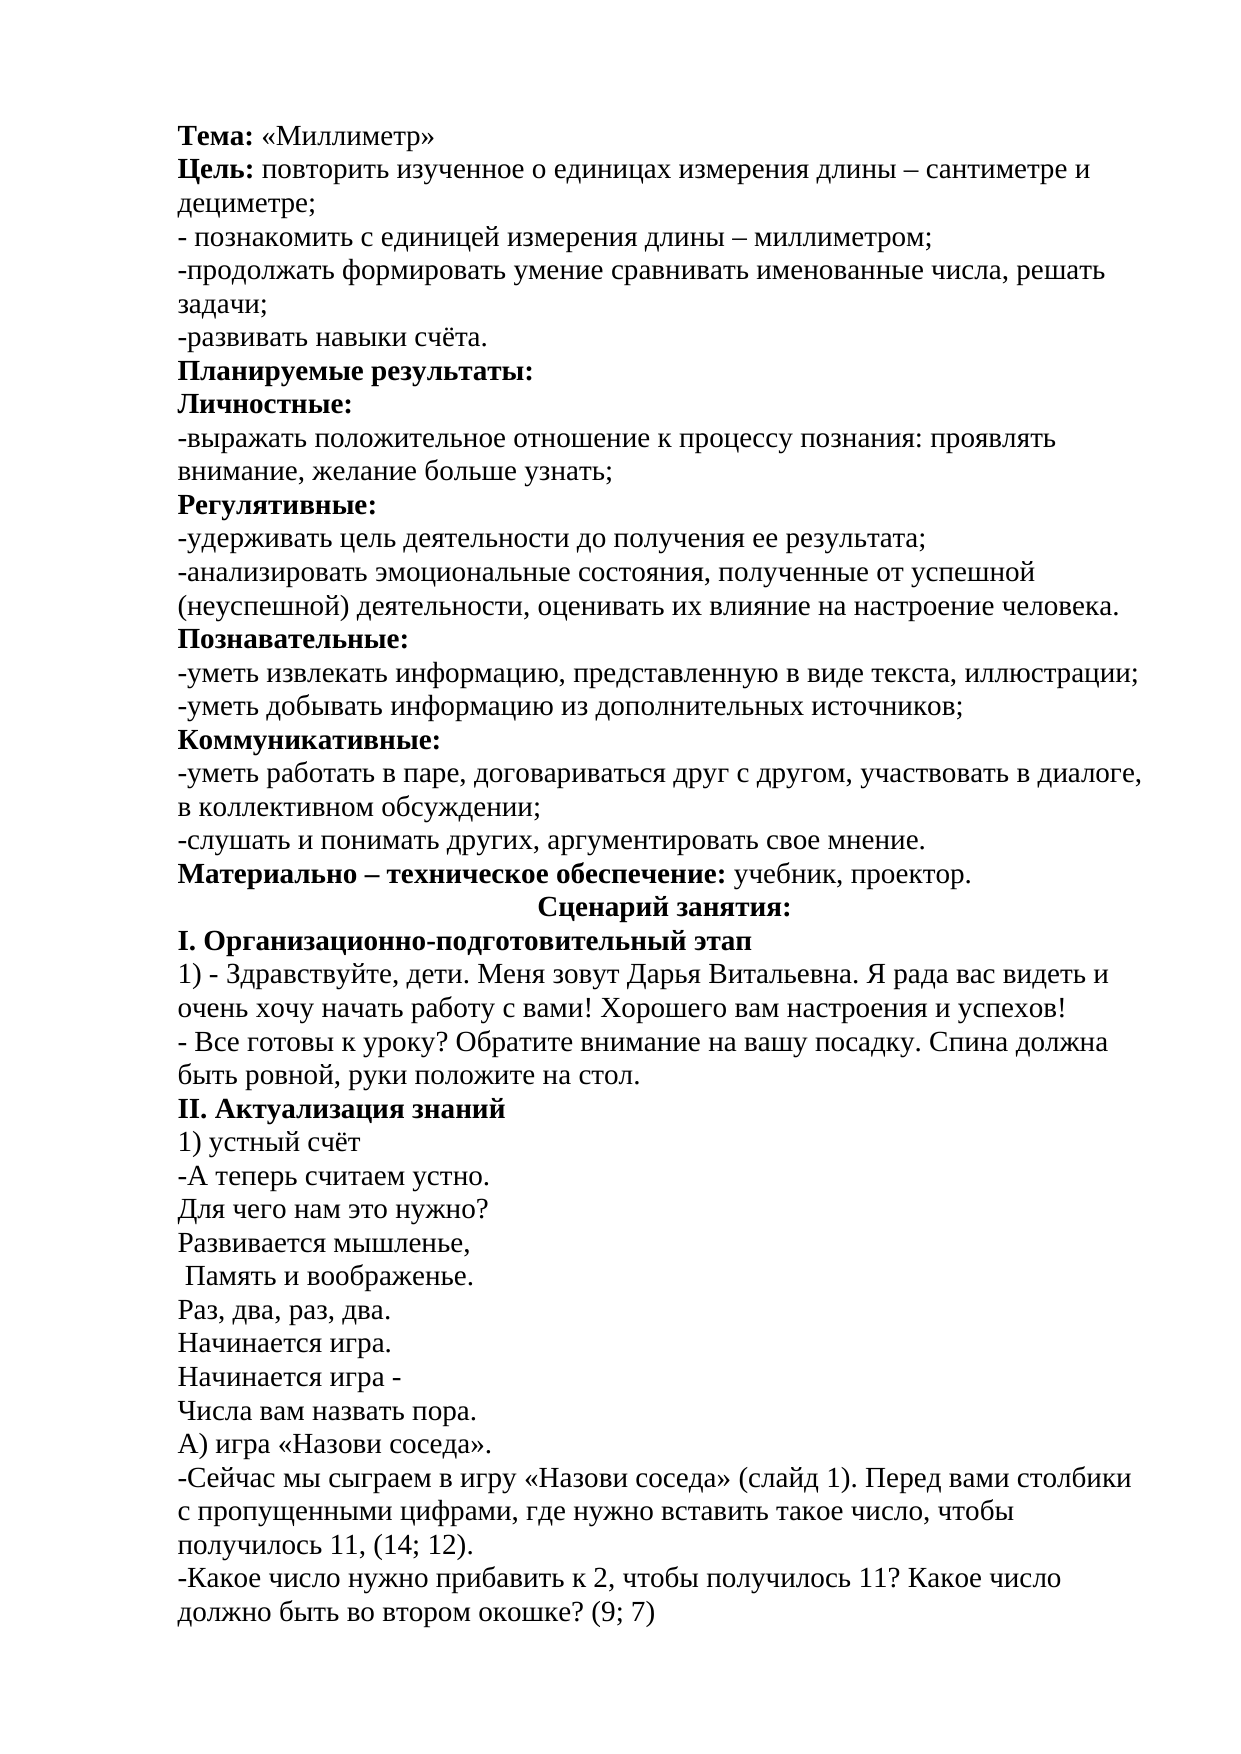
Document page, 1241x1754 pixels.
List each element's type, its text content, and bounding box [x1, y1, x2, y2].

text 1) устный счёт [177, 1124, 1152, 1158]
text -слушать и понимать других, аргументировать свое мнение. [177, 822, 1152, 856]
text -уметь работать в паре, договариваться друг с другом, участвовать в диалоге, в коллективном обсуждении; [177, 755, 1152, 822]
text Познавательные: [177, 621, 1152, 655]
text Цель: повторить изученное о единицах измерения длины – сантиметре и дециметре; - познакомить с единицей измерения длины – миллиметром; -продолжать формировать умение сравнивать именованные числа, решать задачи; -развивать навыки счёта. [177, 152, 1152, 353]
text Материально – техническое обеспечение: учебник, проектор. [177, 856, 1152, 889]
text Тема: «Миллиметр» [177, 118, 1152, 152]
text А) игра «Назови соседа». -Сейчас мы сыграем в игру «Назови соседа» (слайд 1). Перед вами столбики с пропущенными цифрами, где нужно вставить такое число, чтобы получилось 11, (14; 12). [177, 1426, 1152, 1560]
text -А теперь считаем устно. Для чего нам это нужно? Развивается мышленье, [177, 1158, 1152, 1258]
text I. Организационно-подготовительный этап 1) - Здравствуйте, дети. Меня зовут Дарья Витальевна. Я рада вас видеть и очень хочу начать работу с вами! Хорошего вам настроения и успехов! - Все готовы к уроку? Обратите внимание на вашу посадку. Спина должна быть ровной, руки положите на стол. II. Актуализация знаний [177, 923, 1152, 1124]
text Сценарий занятия: [177, 889, 1152, 923]
text -выражать положительное отношение к процессу познания: проявлять внимание, желание больше узнать; [177, 420, 1152, 487]
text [177, 1560, 1152, 1627]
text Регулятивные: [177, 487, 1152, 521]
text -уметь добывать информацию из дополнительных источников; [177, 688, 1152, 722]
text -уметь извлекать информацию, представленную в виде текста, иллюстрации; [177, 655, 1152, 688]
text -удерживать цель деятельности до получения ее результата; [177, 521, 1152, 554]
text Планируемые результаты: [177, 353, 1152, 386]
text Личностные: [177, 386, 1152, 420]
text Память и воображенье. Раз, два, раз, два. Начинается игра. Начинается игра - Числа вам назвать пора. [177, 1258, 1152, 1426]
text -анализировать эмоциональные состояния, полученные от успешной (неуспешной) деятельности, оценивать их влияние на настроение человека. [177, 554, 1152, 621]
text Коммуникативные: [177, 722, 1152, 755]
